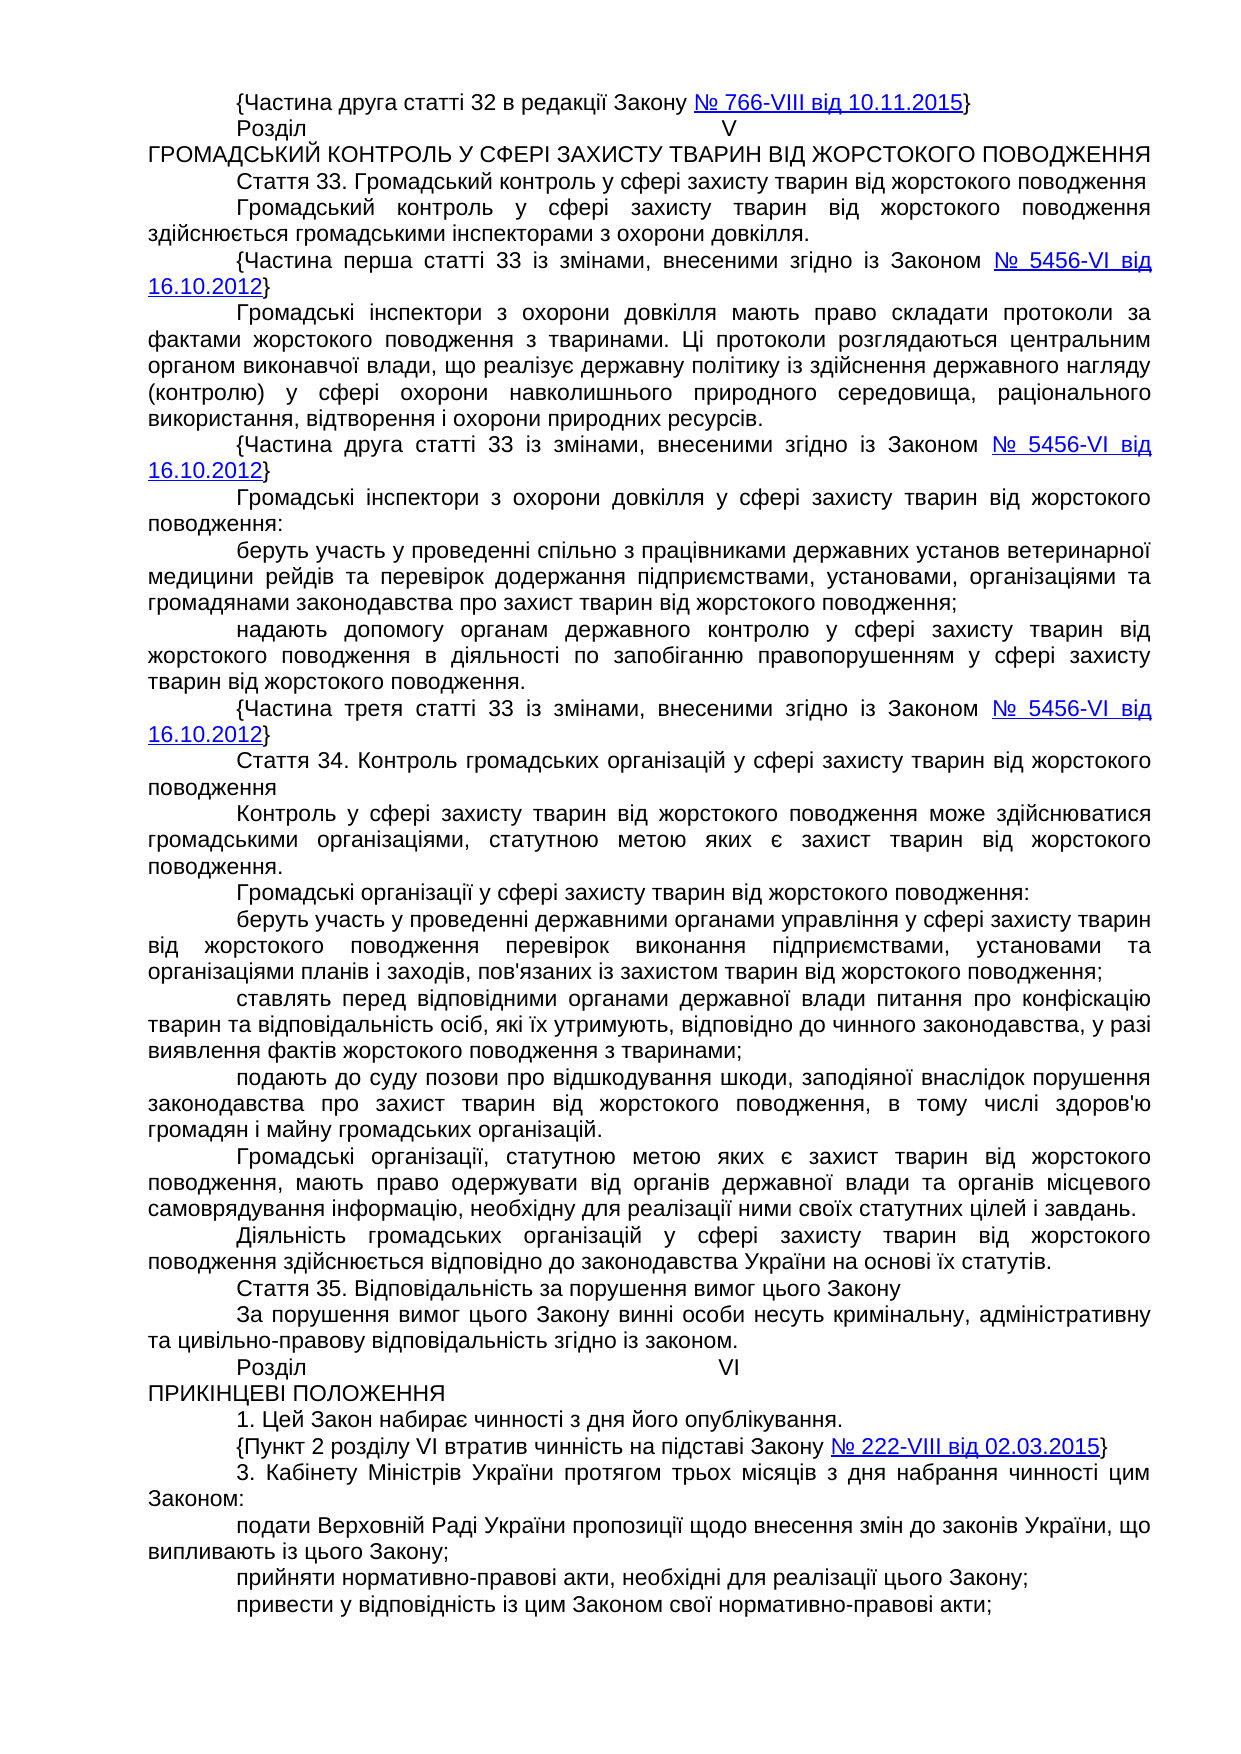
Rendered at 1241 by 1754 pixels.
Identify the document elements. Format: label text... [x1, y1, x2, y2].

text Стаття 34. Контроль громадських організацій у сфері захисту тварин від жорстокого поводження [148, 747, 1152, 800]
text Діяльність громадських організацій у сфері захисту тварин від жорстокого поводження здійснюється відповідно до законодавства України на основі їх статутів. [148, 1222, 1152, 1274]
text {Частина друга статті 33 із змінами, внесеними згідно із Законом № 5456-VI від 16.10.2012} [148, 431, 1152, 484]
text Стаття 35. Відповідальність за порушення вимог цього Закону [148, 1274, 1152, 1301]
text Стаття 33. Громадський контроль у сфері захисту тварин від жорстокого поводження [148, 168, 1152, 194]
text Розділ V ГРОМАДСЬКИЙ КОНТРОЛЬ У СФЕРІ ЗАХИСТУ ТВАРИН ВІД ЖОРСТОКОГО ПОВОДЖЕННЯ [148, 115, 1152, 168]
text Контроль у сфері захисту тварин від жорстокого поводження може здійснюватися громадськими організаціями, статутною метою яких є захист тварин від жорстокого поводження. [148, 800, 1152, 879]
text беруть участь у проведенні державними органами управління у сфері захисту тварин від жорстокого поводження перевірок виконання підприємствами, установами та організаціями планів і заходів, пов'язаних із захистом тварин від жорстокого поводження; [148, 906, 1152, 984]
text {Пункт 2 розділу VI втратив чинність на підставі Закону № 222-VIII від 02.03.2015} [148, 1433, 1152, 1459]
text привести у відповідність із цим Законом свої нормативно-правові акти; [148, 1591, 1152, 1617]
text Громадські інспектори з охорони довкілля мають право складати протоколи за фактами жорстокого поводження з тваринами. Ці протоколи розглядаються центральним органом виконавчої влади, що реалізує державну політику із здійснення державного нагляду (контролю) у сфері охорони навколишнього природного середовища, раціонального використання, відтворення і охорони природних ресурсів. [148, 299, 1152, 431]
text Громадські організації у сфері захисту тварин від жорстокого поводження: [148, 879, 1152, 906]
text подають до суду позови про відшкодування шкоди, заподіяної внаслідок порушення законодавства про захист тварин від жорстокого поводження, в тому числі здоров'ю громадян і майну громадських організацій. [148, 1064, 1152, 1143]
text Громадський контроль у сфері захисту тварин від жорстокого поводження здійснюється громадськими інспекторами з охорони довкілля. [148, 194, 1152, 247]
text {Частина третя статті 33 із змінами, внесеними згідно із Законом № 5456-VI від 16.10.2012} [148, 695, 1152, 747]
text {Частина друга статті 32 в редакції Закону № 766-VIII від 10.11.2015} [148, 88, 1152, 115]
text надають допомогу органам державного контролю у сфері захисту тварин від жорстокого поводження в діяльності по запобіганню правопорушенням у сфері захисту тварин від жорстокого поводження. [148, 616, 1152, 695]
text 3. Кабінету Міністрів України протягом трьох місяців з дня набрання чинності цим Законом: [148, 1459, 1152, 1512]
text ставлять перед відповідними органами державної влади питання про конфіскацію тварин та відповідальність осіб, які їх утримують, відповідно до чинного законодавства, у разі виявлення фактів жорстокого поводження з тваринами; [148, 984, 1152, 1064]
text Громадські організації, статутною метою яких є захист тварин від жорстокого поводження, мають право одержувати від органів державної влади та органів місцевого самоврядування інформацію, необхідну для реалізації ними своїх статутних цілей і завдань. [148, 1143, 1152, 1222]
text {Частина перша статті 33 із змінами, внесеними згідно із Законом № 5456-VI від 16.10.2012} [148, 247, 1152, 299]
text Розділ VI ПРИКІНЦЕВІ ПОЛОЖЕННЯ [148, 1353, 1152, 1406]
text За порушення вимог цього Закону винні особи несуть кримінальну, адміністративну та цивільно-правову відповідальність згідно із законом. [148, 1301, 1152, 1353]
text Громадські інспектори з охорони довкілля у сфері захисту тварин від жорстокого поводження: [148, 484, 1152, 537]
text беруть участь у проведенні спільно з працівниками державних установ ветеринарної медицини рейдів та перевірок додержання підприємствами, установами, організаціями та громадянами законодавства про захист тварин від жорстокого поводження; [148, 537, 1152, 616]
text прийняти нормативно-правові акти, необхідні для реалізації цього Закону; [148, 1564, 1152, 1591]
text 1. Цей Закон набирає чинності з дня його опублікування. [148, 1406, 1152, 1433]
text подати Верховній Раді України пропозиції щодо внесення змін до законів України, що випливають із цього Закону; [148, 1512, 1152, 1564]
